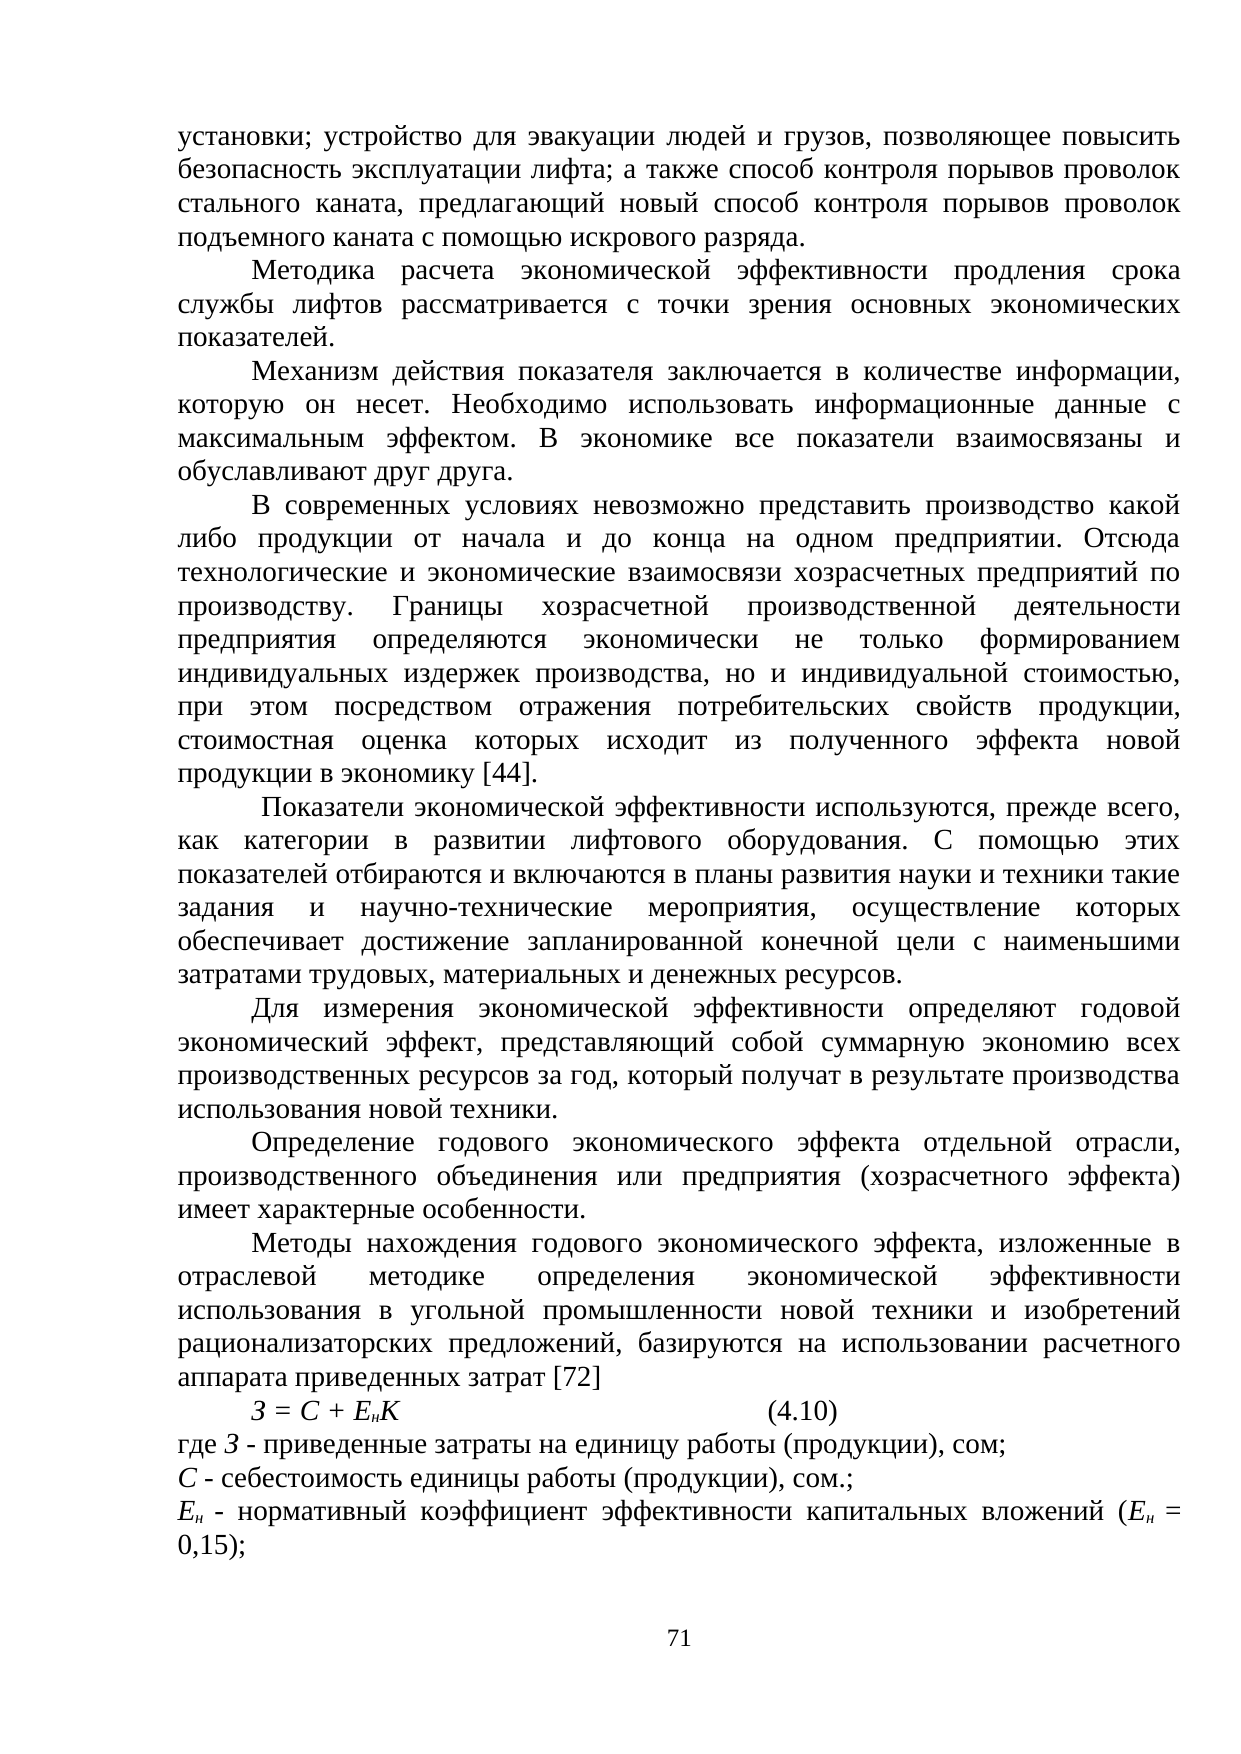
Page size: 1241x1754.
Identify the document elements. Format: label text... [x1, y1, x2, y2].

text В современных условиях невозможно представить производство какой либо продукции от начала и до конца на одном предприятии. Отсюда технологические и экономические взаимосвязи хозрасчетных предприятий по производству. Границы хозрасчетной производственной деятельности предприятия определяются экономически не только формированием индивидуальных издержек производства, но и индивидуальной стоимостью, при этом посредством отражения потребительских свойств продукции, стоимостная оценка которых исходит из полученного эффекта новой продукции в экономику [44]. [177, 487, 1181, 789]
text Методы нахождения годового экономического эффекта, изложенные в отраслевой методике определения экономической эффективности использования в угольной промышленности новой техники и изобретений рационализаторских предложений, базируются на использовании расчетного аппарата приведенных затрат [72] [177, 1225, 1181, 1393]
text Ен - нормативный коэффициент эффективности капитальных вложений (Ен = 0,15); [177, 1493, 1181, 1560]
text Показатели экономической эффективности используются, прежде всего, как категории в развитии лифтового оборудования. С помощью этих показателей отбираются и включаются в планы развития науки и техники такие задания и научно-технические мероприятия, осуществление которых обеспечивает достижение запланированной конечной цели с наименьшими затратами трудовых, материальных и денежных ресурсов. [177, 789, 1181, 990]
text Методика расчета экономической эффективности продления срока службы лифтов рассматривается с точки зрения основных экономических показателей. [177, 252, 1181, 353]
text С - себестоимость единицы работы (продукции), сом.; [177, 1460, 1181, 1493]
text Определение годового экономического эффекта отдельной отрасли, производственного объединения или предприятия (хозрасчетного эффекта) имеет характерные особенности. [177, 1124, 1181, 1225]
text Для измерения экономической эффективности определяют годовой экономический эффект, представляющий собой суммарную экономию всех производственных ресурсов за год, который получат в результате производства использования новой техники. [177, 990, 1181, 1124]
text Механизм действия показателя заключается в количестве информации, которую он несет. Необходимо использовать информационные данные с максимальным эффектом. В экономике все показатели взаимосвязаны и обуславливают друг друга. [177, 353, 1181, 487]
text где З - приведенные затраты на единицу работы (продукции), сом; [177, 1426, 1181, 1460]
text З = С + ЕнК (4.10) [177, 1393, 1181, 1426]
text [177, 118, 1181, 252]
